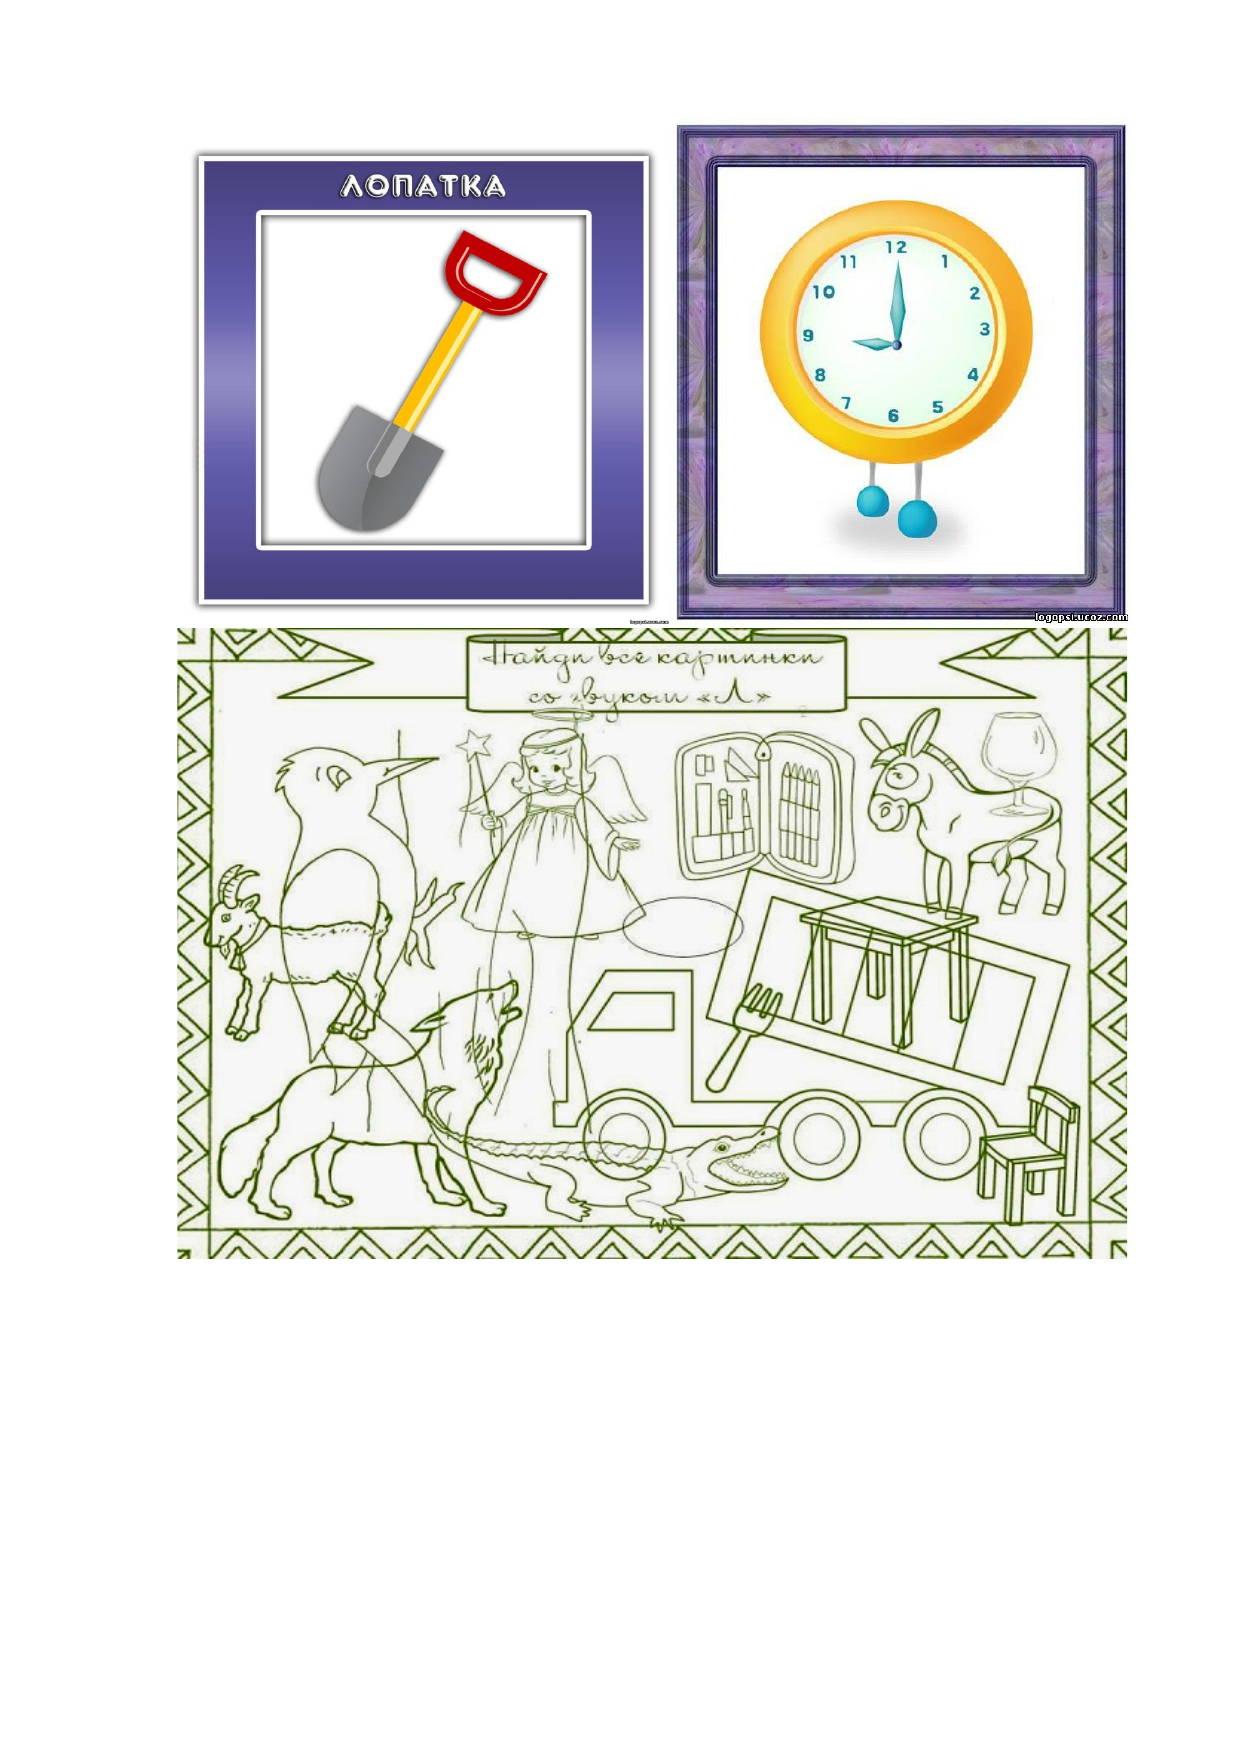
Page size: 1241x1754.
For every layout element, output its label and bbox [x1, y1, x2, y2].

picture [177, 118, 1132, 625]
